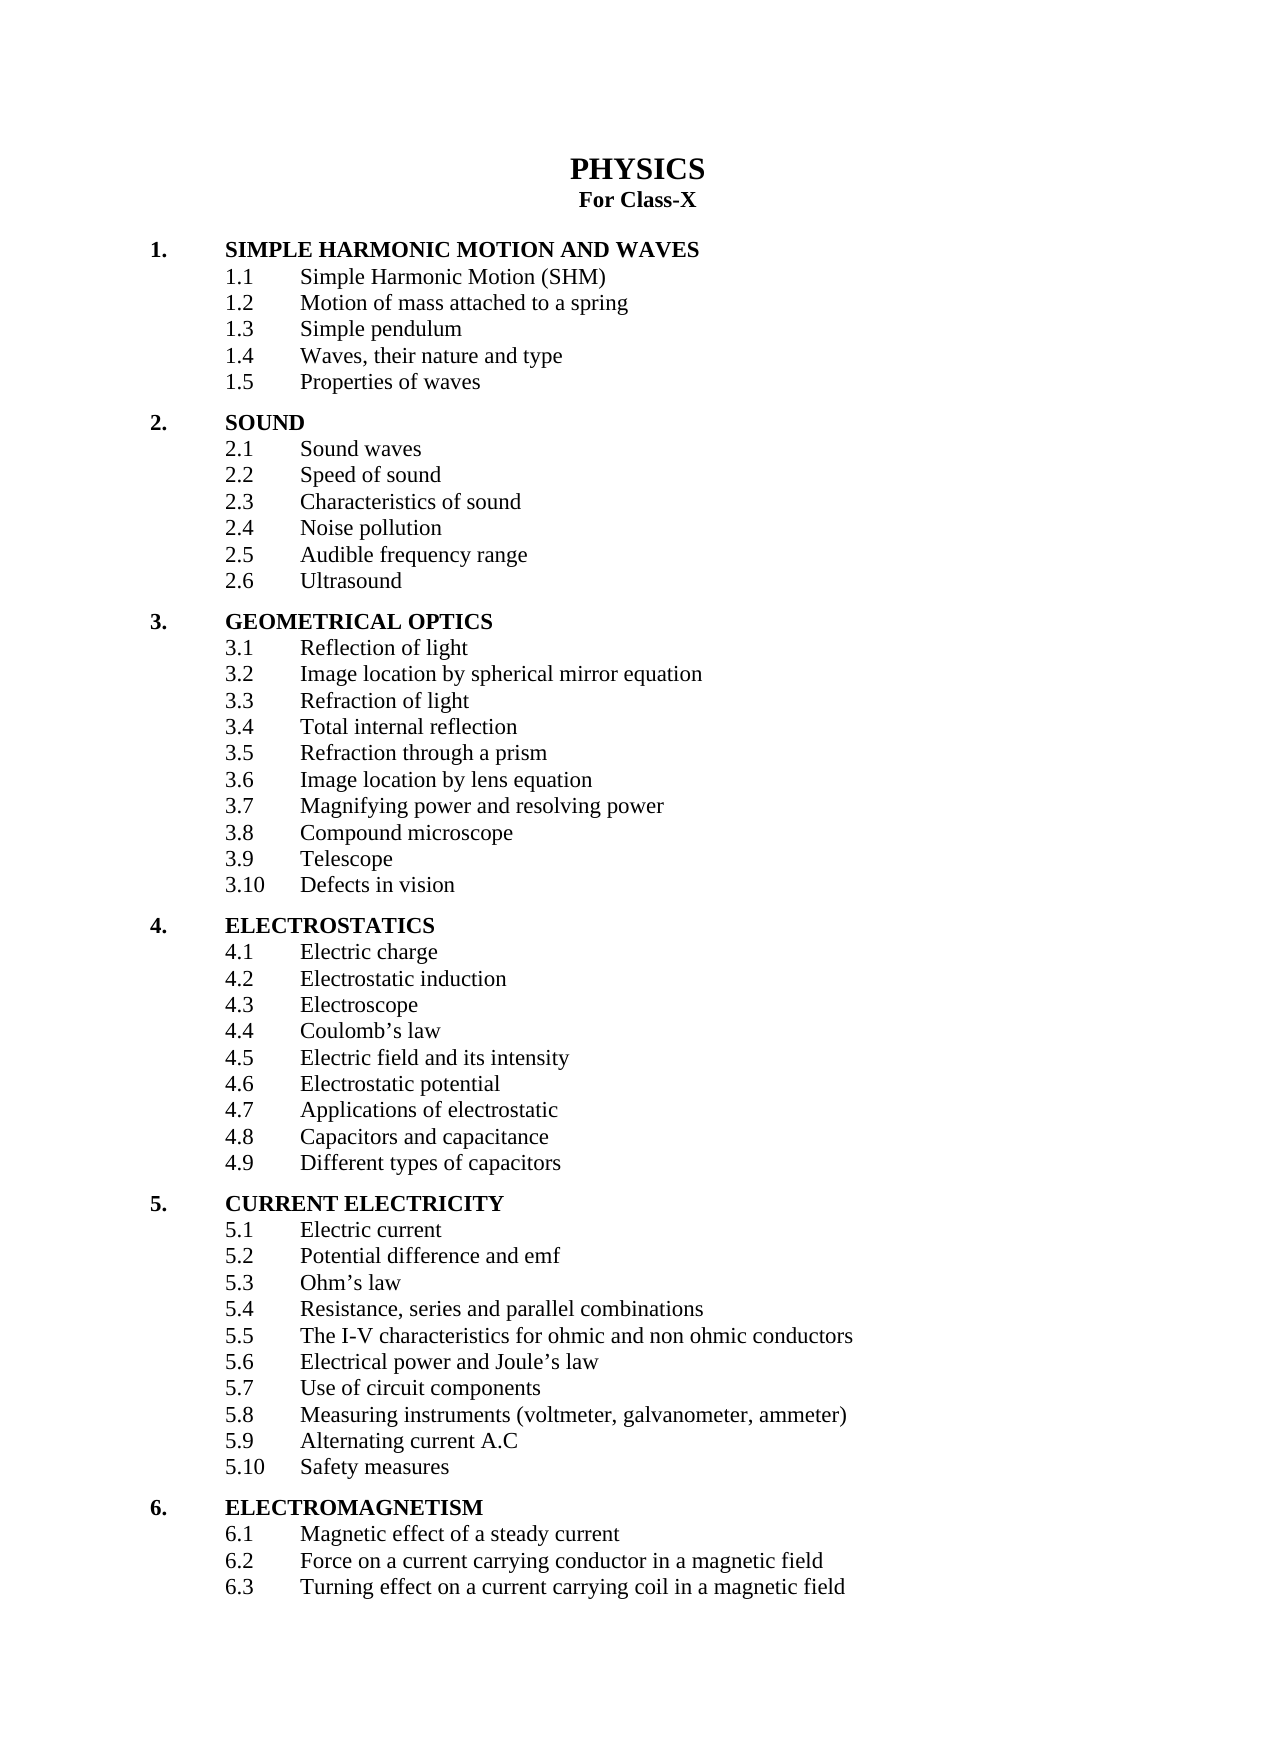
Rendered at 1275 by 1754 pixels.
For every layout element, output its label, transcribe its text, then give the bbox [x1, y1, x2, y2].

text 3.9 Telescope [150, 845, 1125, 871]
text 2.1 Sound waves [150, 435, 1125, 462]
text 6.2 Force on a current carrying conductor in a magnetic field [150, 1547, 1125, 1573]
text 5.5 The I-V characteristics for ohmic and non ohmic conductors [150, 1322, 1125, 1348]
text 5.1 Electric current [150, 1216, 1125, 1243]
text 4.3 Electroscope [150, 991, 1125, 1017]
text 2.5 Audible frequency range [150, 541, 1125, 567]
text 5.2 Potential difference and emf [150, 1243, 1125, 1269]
text 3.4 Total internal reflection [150, 713, 1125, 739]
text 4.4 Coulomb’s law [150, 1017, 1125, 1044]
text 1.1 Simple Harmonic Motion (SHM) [150, 263, 1125, 289]
text 5.4 Resistance, series and parallel combinations [150, 1295, 1125, 1322]
text 1.2 Motion of mass attached to a spring [150, 289, 1125, 315]
text 6.1 Magnetic effect of a steady current [150, 1521, 1125, 1547]
text 4.9 Different types of capacitors [150, 1149, 1125, 1176]
text 1.5 Properties of waves [225, 368, 1125, 394]
text 3.3 Refraction of light [150, 687, 1125, 713]
text 4.8 Capacitors and capacitance [150, 1123, 1125, 1149]
text 4.6 Electrostatic potential [150, 1070, 1125, 1096]
text 6.3 Turning effect on a current carrying coil in a magnetic field [150, 1573, 1125, 1599]
text 1.4 Waves, their nature and type [150, 342, 1125, 368]
text 3.7 Magnifying power and resolving power [150, 792, 1125, 818]
text 4.2 Electrostatic induction [150, 965, 1125, 991]
text 3.5 Refraction through a prism [150, 739, 1125, 766]
text 3. GEOMETRICAL OPTICS [150, 608, 1125, 634]
text 5.8 Measuring instruments (voltmeter, galvanometer, ammeter) [150, 1401, 1125, 1427]
text 5.6 Electrical power and Joule’s law [150, 1348, 1125, 1374]
text 1.3 Simple pendulum [150, 315, 1125, 342]
text 3.6 Image location by lens equation [150, 766, 1125, 792]
text For Class-X [150, 186, 1125, 212]
text 2. SOUND [150, 409, 1125, 435]
text 2.2 Speed of sound [150, 462, 1125, 488]
text 4.1 Electric charge [150, 938, 1125, 965]
text 5.10 Safety measures [150, 1453, 1125, 1480]
text 4. ELECTROSTATICS [150, 912, 1125, 938]
text 2.3 Characteristics of sound [150, 488, 1125, 514]
text 1. SIMPLE HARMONIC MOTION AND WAVES [150, 236, 1125, 263]
text 3.2 Image location by spherical mirror equation [150, 660, 1125, 687]
text 2.4 Noise pollution [150, 514, 1125, 541]
text 5. CURRENT ELECTRICITY [150, 1190, 1125, 1216]
text PHYSICS [150, 150, 1125, 186]
text 2.6 Ultrasound [150, 567, 1125, 593]
text 3.10 Defects in vision [150, 871, 1125, 898]
text 3.1 Reflection of light [150, 634, 1125, 660]
text 6. ELECTROMAGNETISM [150, 1494, 1125, 1521]
text 4.5 Electric field and its intensity [150, 1044, 1125, 1070]
text 5.7 Use of circuit components [150, 1374, 1125, 1401]
text 5.9 Alternating current A.C [150, 1427, 1125, 1453]
text 3.8 Compound microscope [150, 818, 1125, 845]
text 5.3 Ohm’s law [150, 1269, 1125, 1295]
text 4.7 Applications of electrostatic [150, 1096, 1125, 1123]
